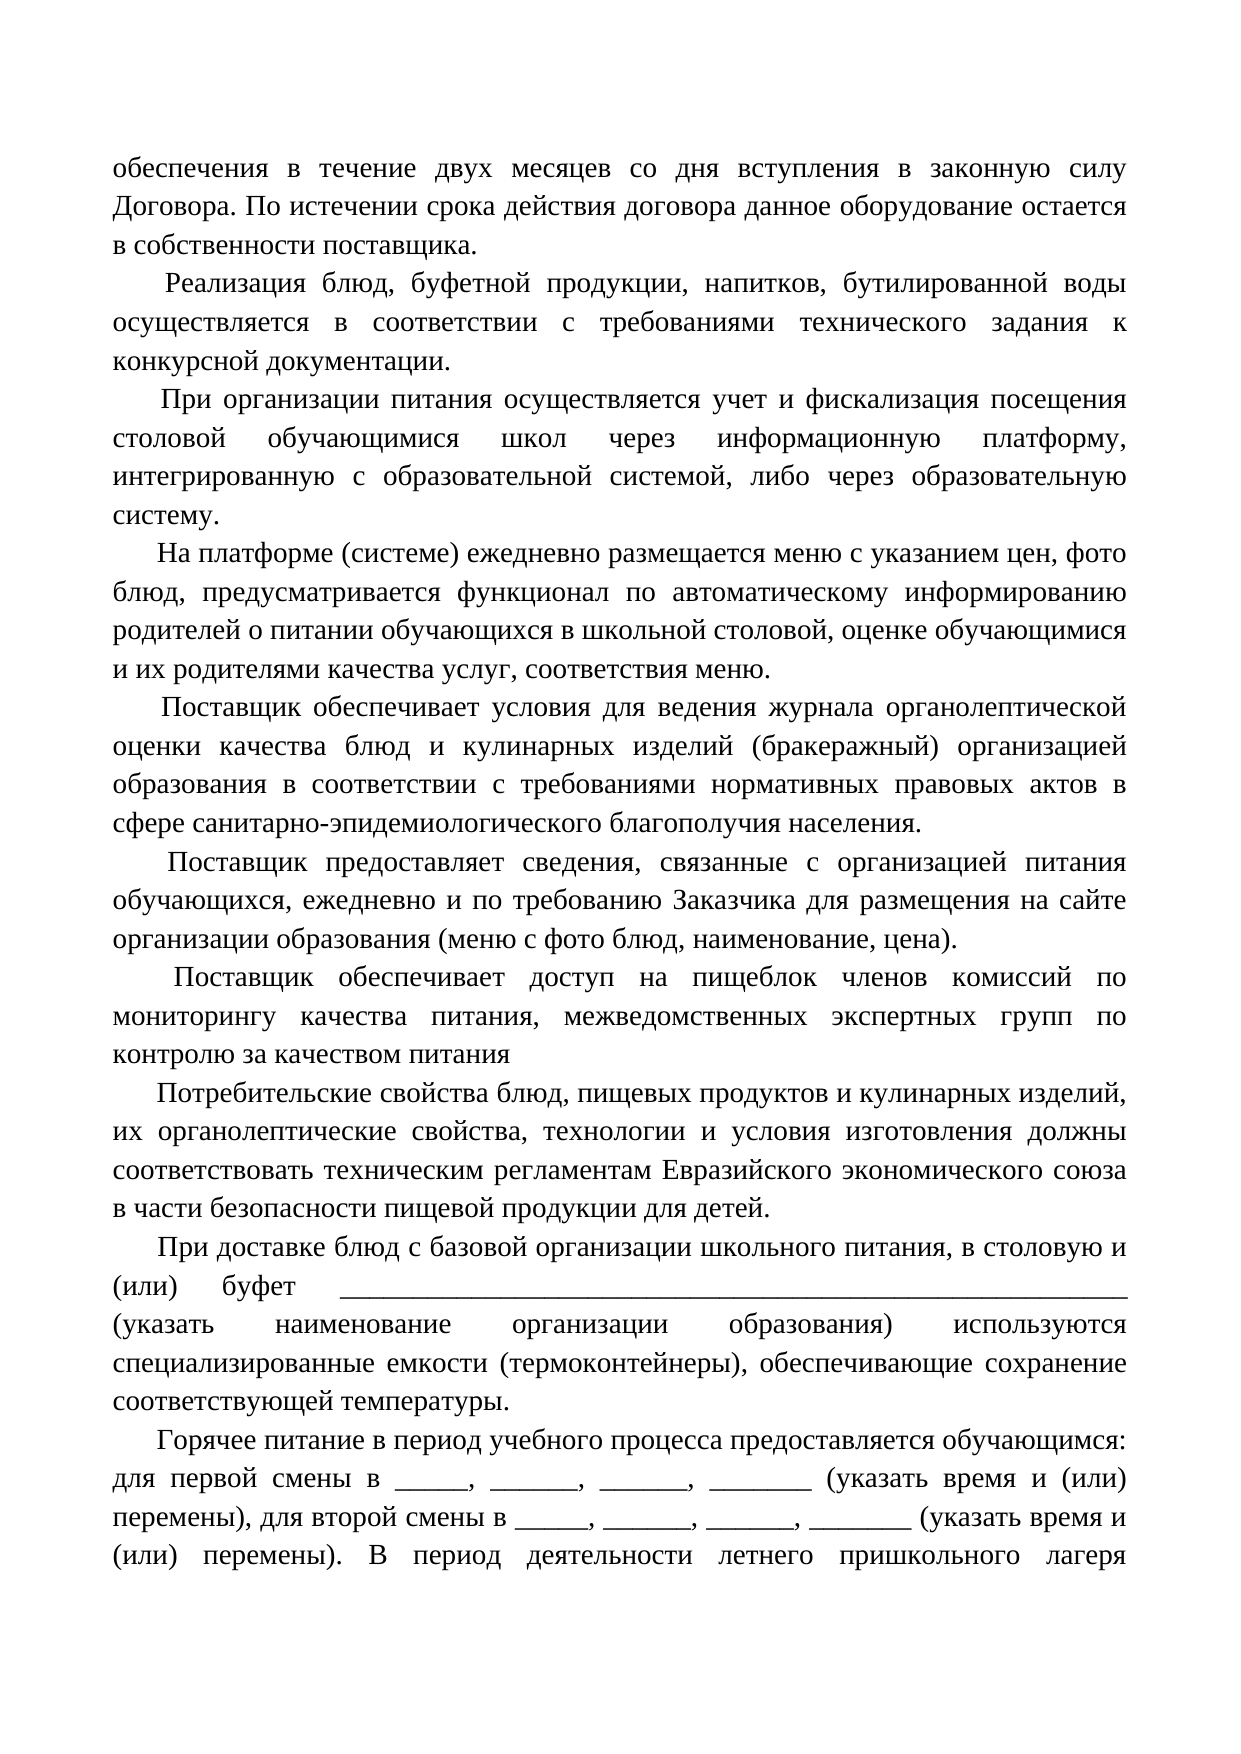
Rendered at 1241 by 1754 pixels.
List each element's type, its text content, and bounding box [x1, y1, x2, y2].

text Потребительские свойства блюд, пищевых продуктов и кулинарных изделий, их органолептические свойства, технологии и условия изготовления должны соответствовать техническим регламентам Евразийского экономического союза в части безопасности пищевой продукции для детей. [112, 1075, 1128, 1224]
text При организации питания осуществляется учет и фискализация посещения столовой обучающимися школ через информационную платформу, интегрированную с образовательной системой, либо через образовательную систему. [112, 381, 1128, 530]
text На платформе (системе) ежедневно размещается меню с указанием цен, фото блюд, предусматривается функционал по автоматическому информированию родителей о питании обучающихся в школьной столовой, оценке обучающимися и их родителями качества услуг, соответствия меню. [112, 535, 1128, 684]
text Поставщик предоставляет сведения, связанные с организацией питания обучающихся, ежедневно и по требованию Заказчика для размещения на сайте организации образования (меню с фото блюд, наименование, цена). [112, 844, 1128, 954]
text Поставщик обеспечивает доступ на пищеблок членов комиссий по мониторингу качества питания, межведомственных экспертных групп по контролю за качеством питания [112, 959, 1128, 1070]
text Поставщик обеспечивает условия для ведения журнала органолептической оценки качества блюд и кулинарных изделий (бракеражный) организацией образования в соответствии с требованиями нормативных правовых актов в сфере санитарно-эпидемиологического благополучия населения. [112, 689, 1128, 839]
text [112, 150, 1128, 261]
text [112, 1422, 1128, 1571]
text При доставке блюд с базовой организации школьного питания, в столовую и (или) буфет ______________________________________________________ (указать наименование организации образования) используются специализированные емкости (термоконтейнеры), обеспечивающие сохранение соответствующей температуры. [112, 1229, 1128, 1417]
text Реализация блюд, буфетной продукции, напитков, бутилированной воды осуществляется в соответствии с требованиями технического задания к конкурсной документации. [112, 266, 1128, 376]
